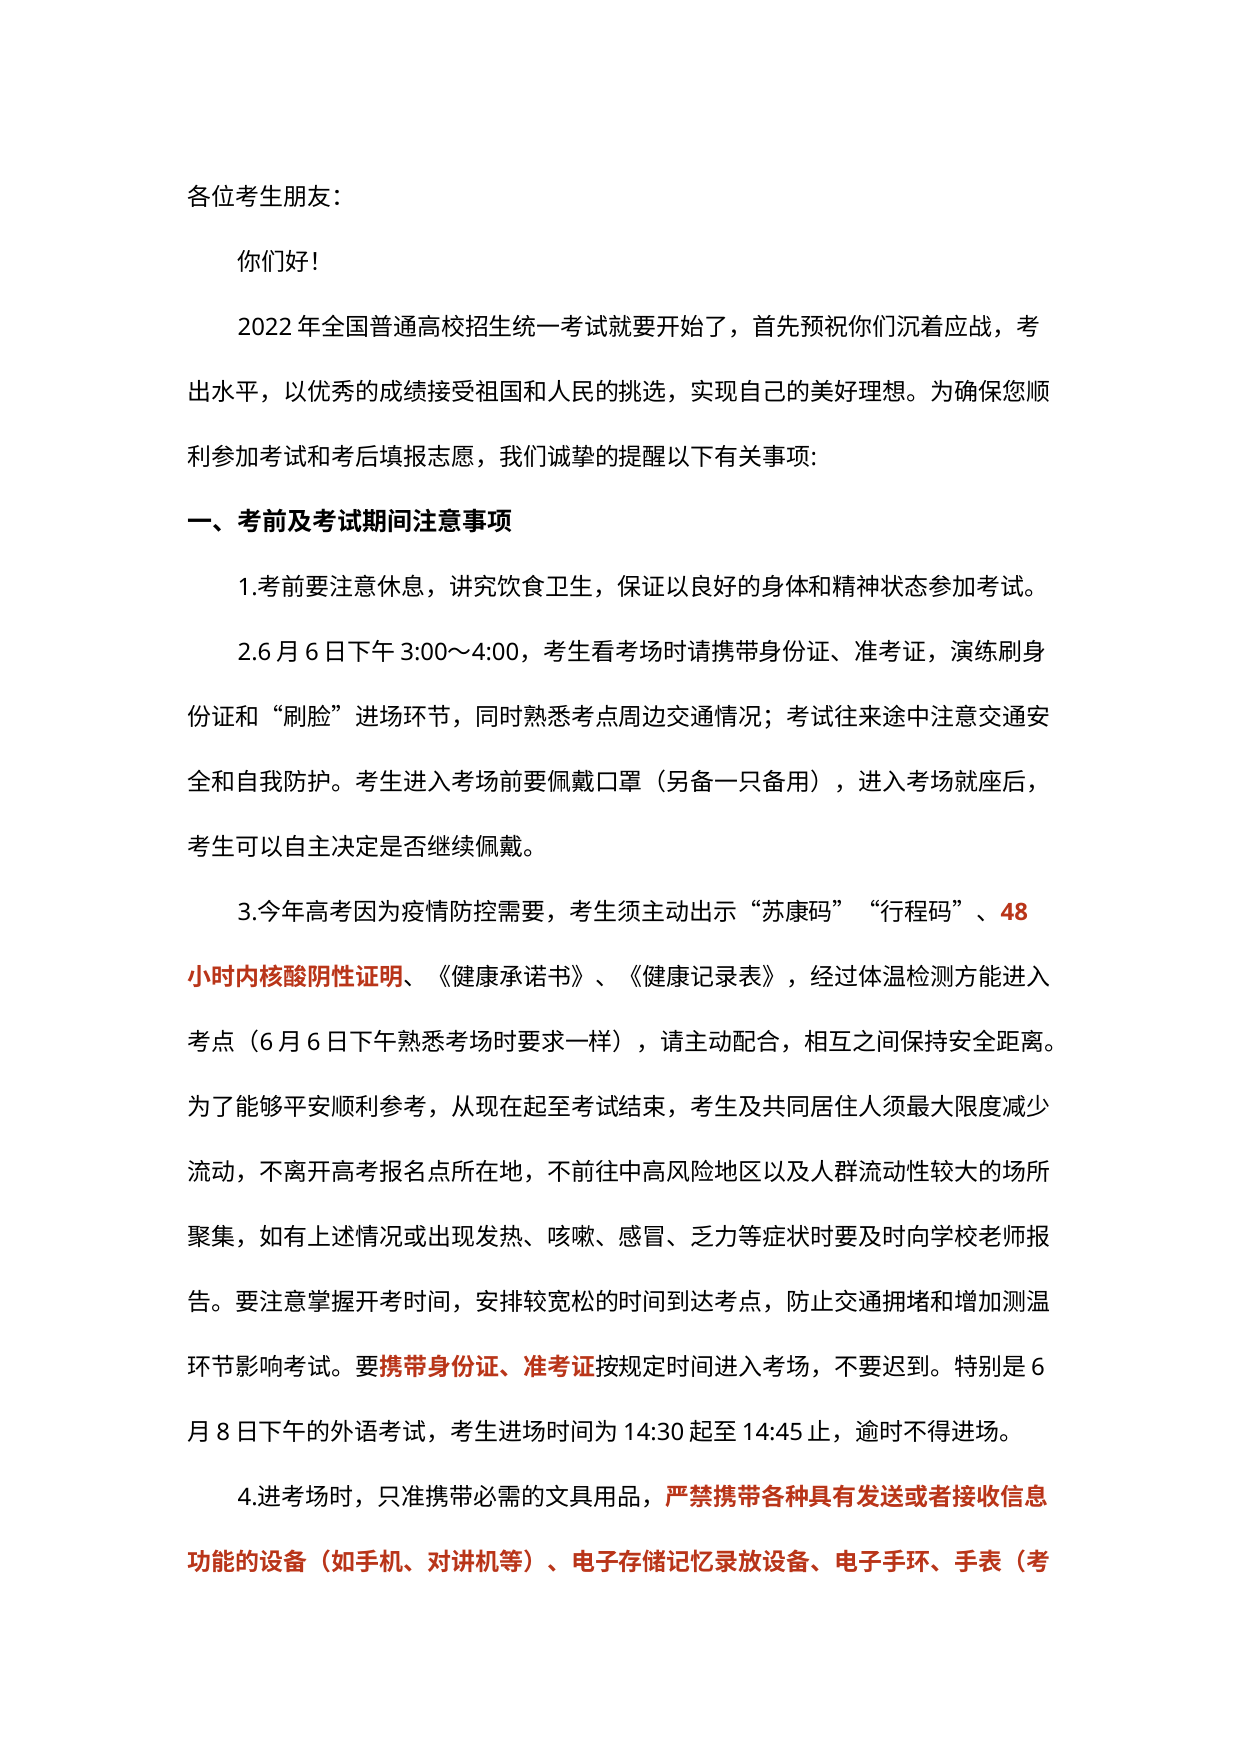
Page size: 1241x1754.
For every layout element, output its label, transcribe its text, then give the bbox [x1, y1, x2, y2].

text 你们好！ [187, 227, 1053, 292]
text 2.6月6日下午3:00～4:00，考生看考场时请携带身份证、准考证，演练刷身份证和“刷脸”进场环节，同时熟悉考点周边交通情况；考试往来途中注意交通安全和自我防护。考生进入考场前要佩戴口罩（另备一只备用），进入考场就座后，考生可以自主决定是否继续佩戴。 [187, 617, 1053, 877]
text 2022年全国普通高校招生统一考试就要开始了，首先预祝你们沉着应战，考出水平，以优秀的成绩接受祖国和人民的挑选，实现自己的美好理想。为确保您顺利参加考试和考后填报志愿，我们诚挚的提醒以下有关事项: [187, 292, 1053, 487]
text 各位考生朋友： [187, 162, 1053, 227]
text 1.考前要注意休息，讲究饮食卫生，保证以良好的身体和精神状态参加考试。 [187, 552, 1053, 617]
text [187, 1462, 1053, 1592]
text 一、考前及考试期间注意事项 [187, 487, 1053, 552]
text 3.今年高考因为疫情防控需要，考生须主动出示“苏康码”“行程码”、48小时内核酸阴性证明、《健康承诺书》、《健康记录表》，经过体温检测方能进入考点（6月6日下午熟悉考场时要求一样），请主动配合，相互之间保持安全距离。为了能够平安顺利参考，从现在起至考试结束，考生及共同居住人须最大限度减少流动，不离开高考报名点所在地，不前往中高风险地区以及人群流动性较大的场所聚集，如有上述情况或出现发热、咳嗽、感冒、乏力等症状时要及时向学校老师报告。要注意掌握开考时间，安排较宽松的时间到达考点，防止交通拥堵和增加测温环节影响考试。要携带身份证、准考证按规定时间进入考场，不要迟到。特别是6月8日下午的外语考试，考生进场时间为14:30起至14:45止，逾时不得进场。 [187, 877, 1053, 1462]
